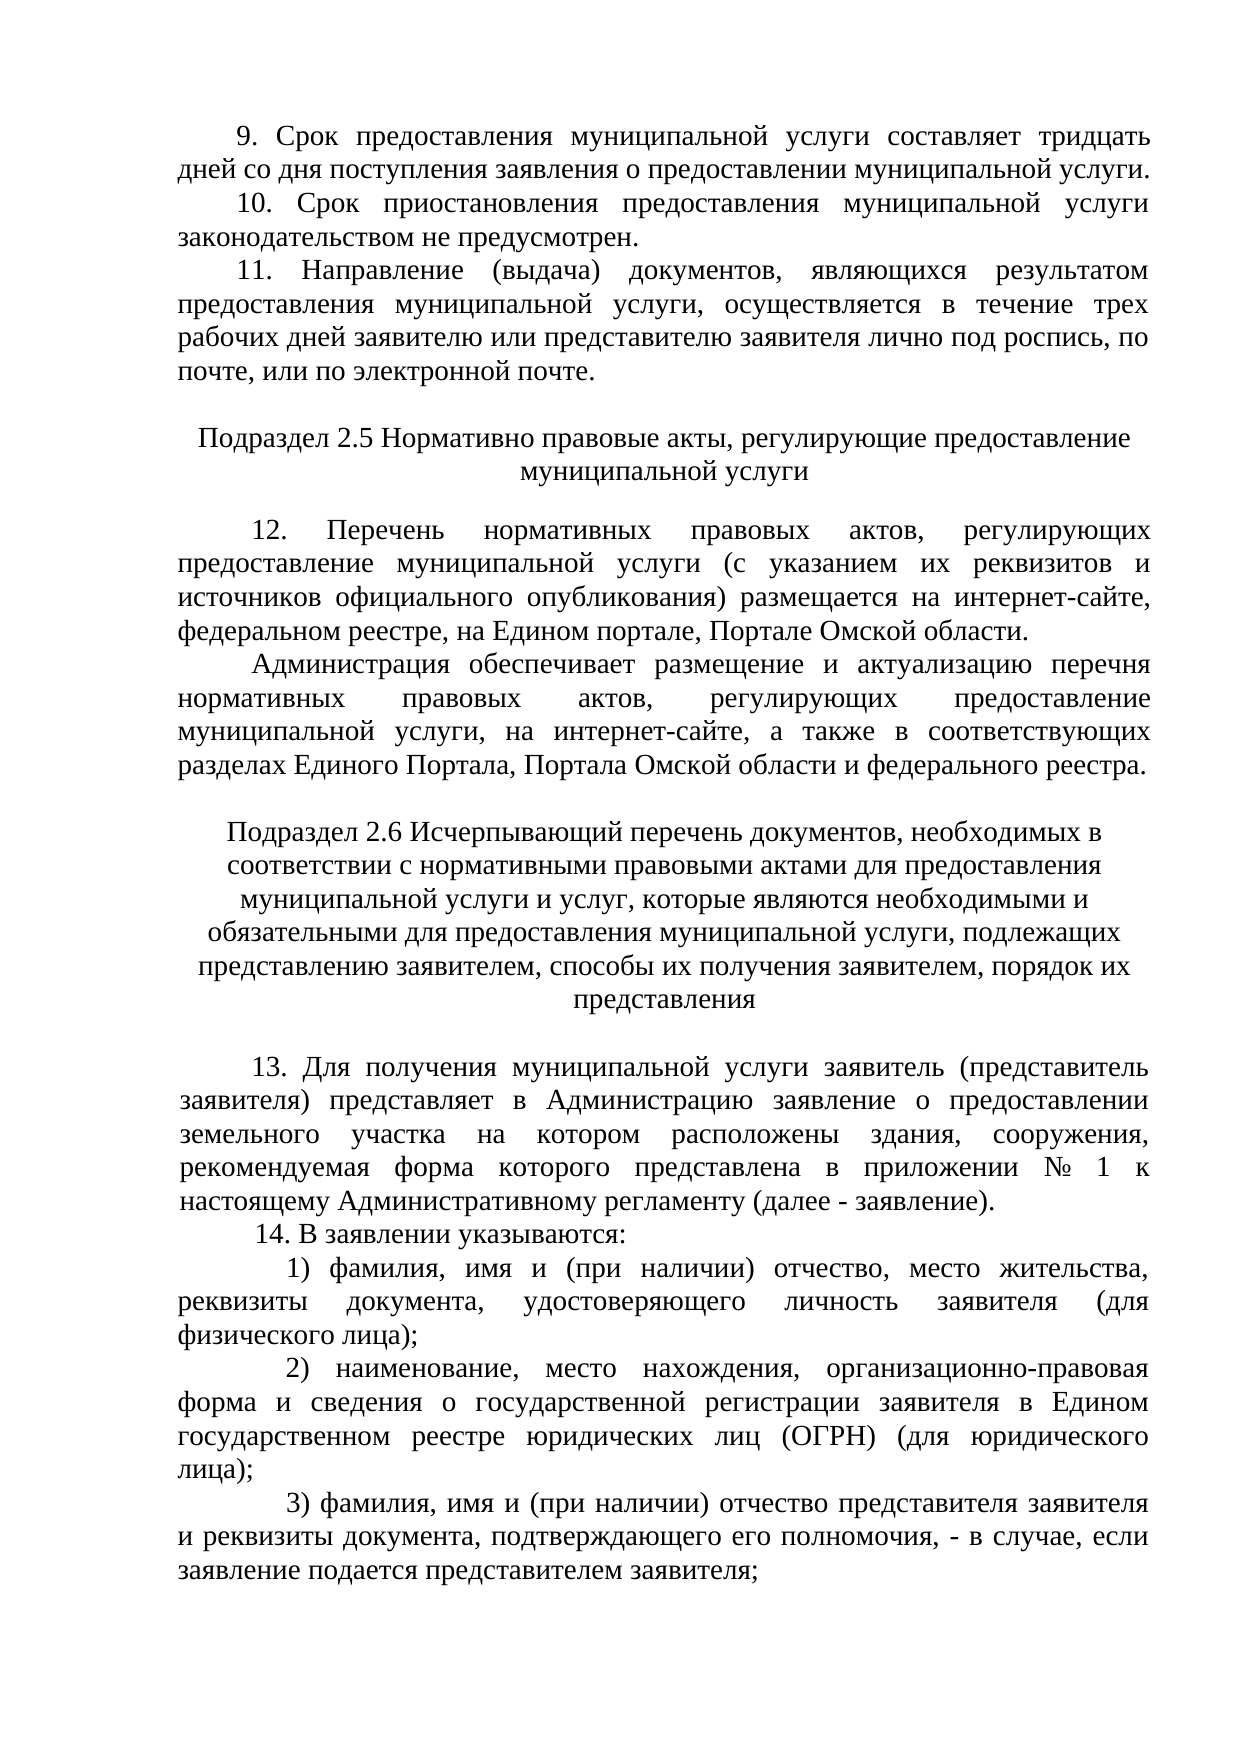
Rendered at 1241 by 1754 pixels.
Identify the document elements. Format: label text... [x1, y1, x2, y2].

text 10. Срок приостановления предоставления муниципальной услуги законодательством не предусмотрен. [177, 185, 1149, 252]
text Подраздел 2.5 Нормативно правовые акты, регулирующие предоставление муниципальной услуги [177, 420, 1152, 487]
text 13. Для получения муниципальной услуги заявитель (представитель заявителя) представляет в Администрацию заявление о предоставлении земельного участка на котором расположены здания, сооружения, рекомендуемая форма которого представлена в приложении № 1 к настоящему Административному регламенту (далее - заявление). [179, 1049, 1149, 1216]
text Подраздел 2.6 Исчерпывающий перечень документов, необходимых в соответствии с нормативными правовыми актами для предоставления муниципальной услуги и услуг, которые являются необходимыми и обязательными для предоставления муниципальной услуги, подлежащих представлению заявителем, способы их получения заявителем, порядок их представления [177, 814, 1152, 1015]
text 11. Направление (выдача) документов, являющихся результатом предоставления муниципальной услуги, осуществляется в течение трех рабочих дней заявителю или представителю заявителя лично под роспись, по почте, или по электронной почте. [177, 252, 1149, 386]
text 14. В заявлении указываются: [179, 1216, 1152, 1250]
text 2) наименование, место нахождения, организационно-правовая форма и сведения о государственной регистрации заявителя в Едином государственном реестре юридических лиц (ОГРН) (для юридического лица); [177, 1351, 1149, 1485]
text Администрация обеспечивает размещение и актуализацию перечня нормативных правовых актов, регулирующих предоставление муниципальной услуги, на интернет-сайте, а также в соответствующих разделах Единого Портала, Портала Омской области и федерального реестра. [177, 646, 1152, 780]
text 12. Перечень нормативных правовых актов, регулирующих предоставление муниципальной услуги (с указанием их реквизитов и источников официального опубликования) размещается на интернет-сайте, федеральном реестре, на Едином портале, Портале Омской области. [177, 512, 1152, 646]
text 1) фамилия, имя и (при наличии) отчество, место жительства, реквизиты документа, удостоверяющего личность заявителя (для физического лица); [177, 1250, 1149, 1351]
text 9. Срок предоставления муниципальной услуги составляет тридцать дней со дня поступления заявления о предоставлении муниципальной услуги. [177, 118, 1152, 185]
text 3) фамилия, имя и (при наличии) отчество представителя заявителя и реквизиты документа, подтверждающего его полномочия, - в случае, если заявление подается представителем заявителя; [177, 1485, 1149, 1585]
